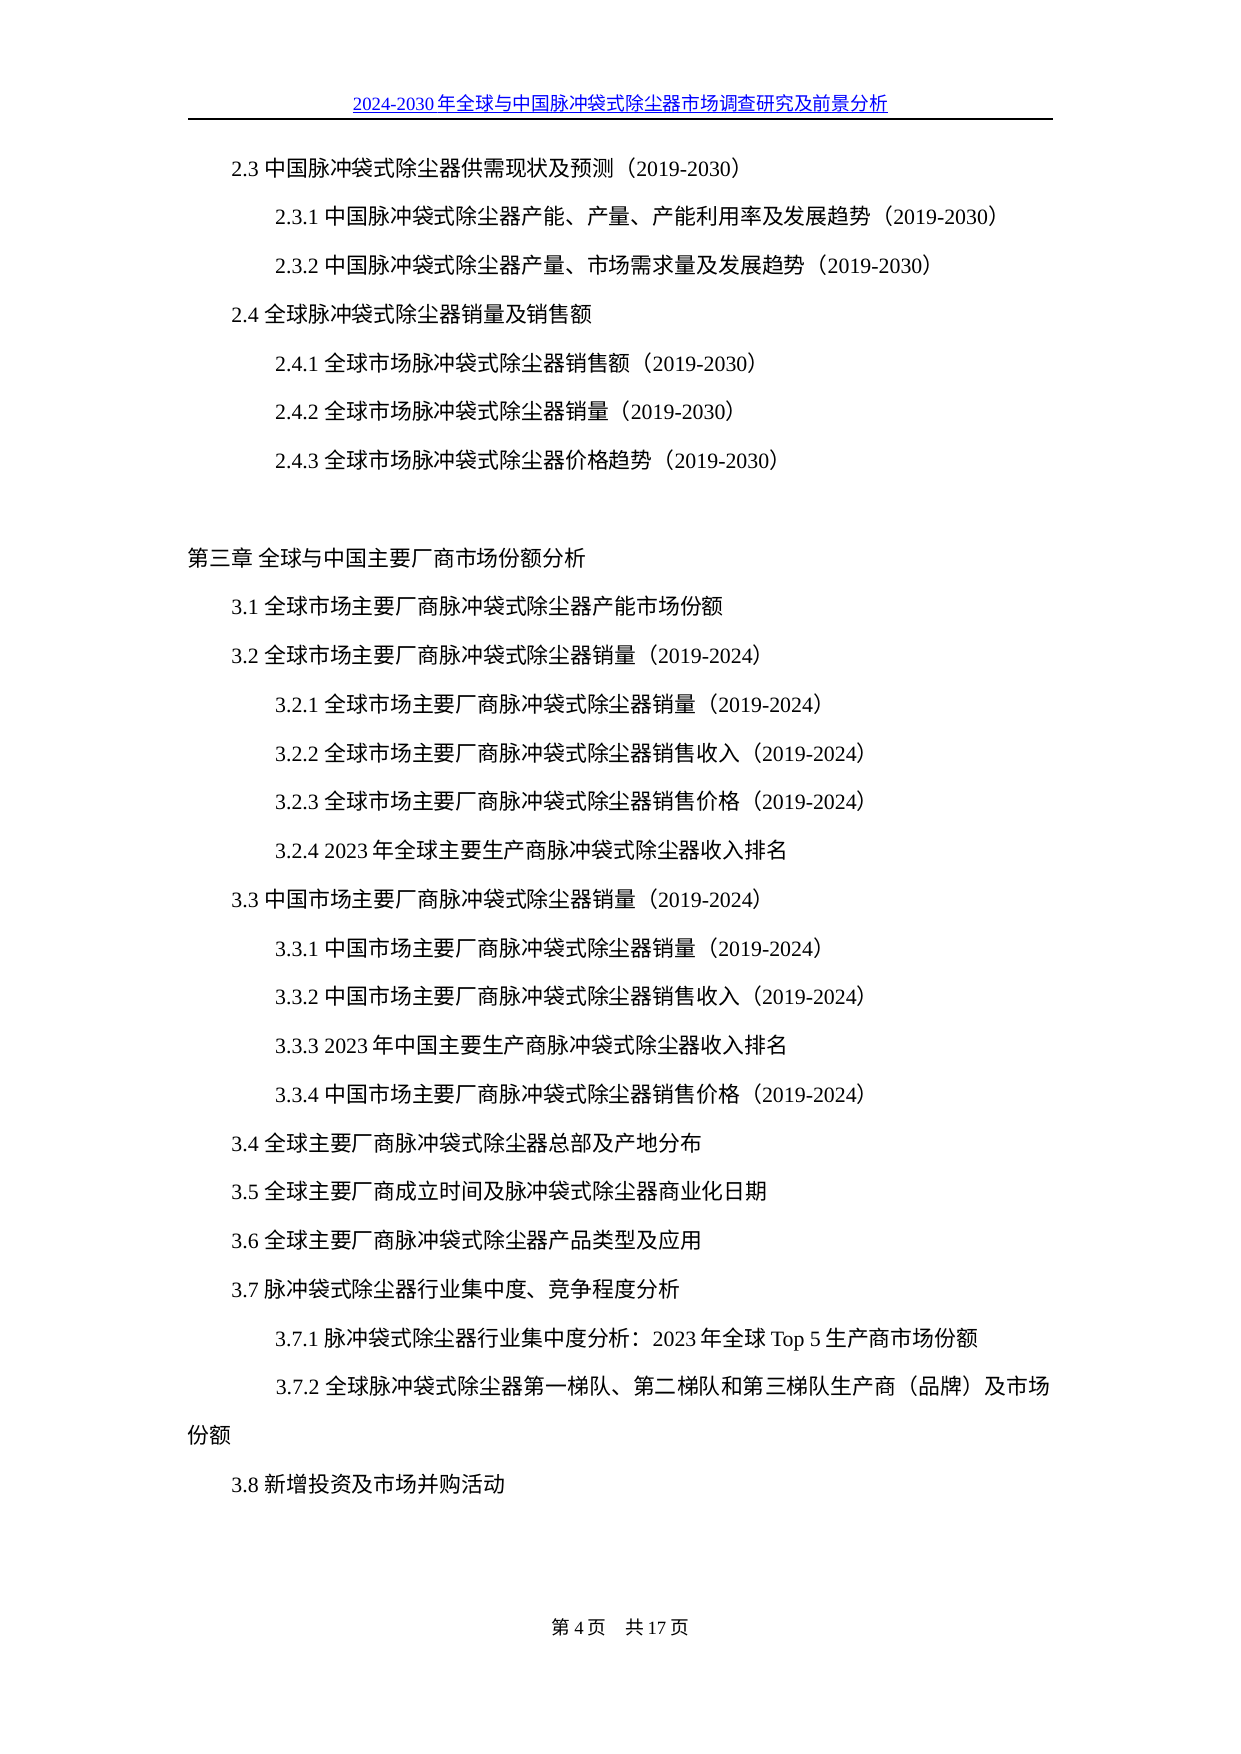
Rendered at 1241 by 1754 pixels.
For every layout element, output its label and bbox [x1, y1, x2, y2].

text [187, 150, 1053, 1499]
